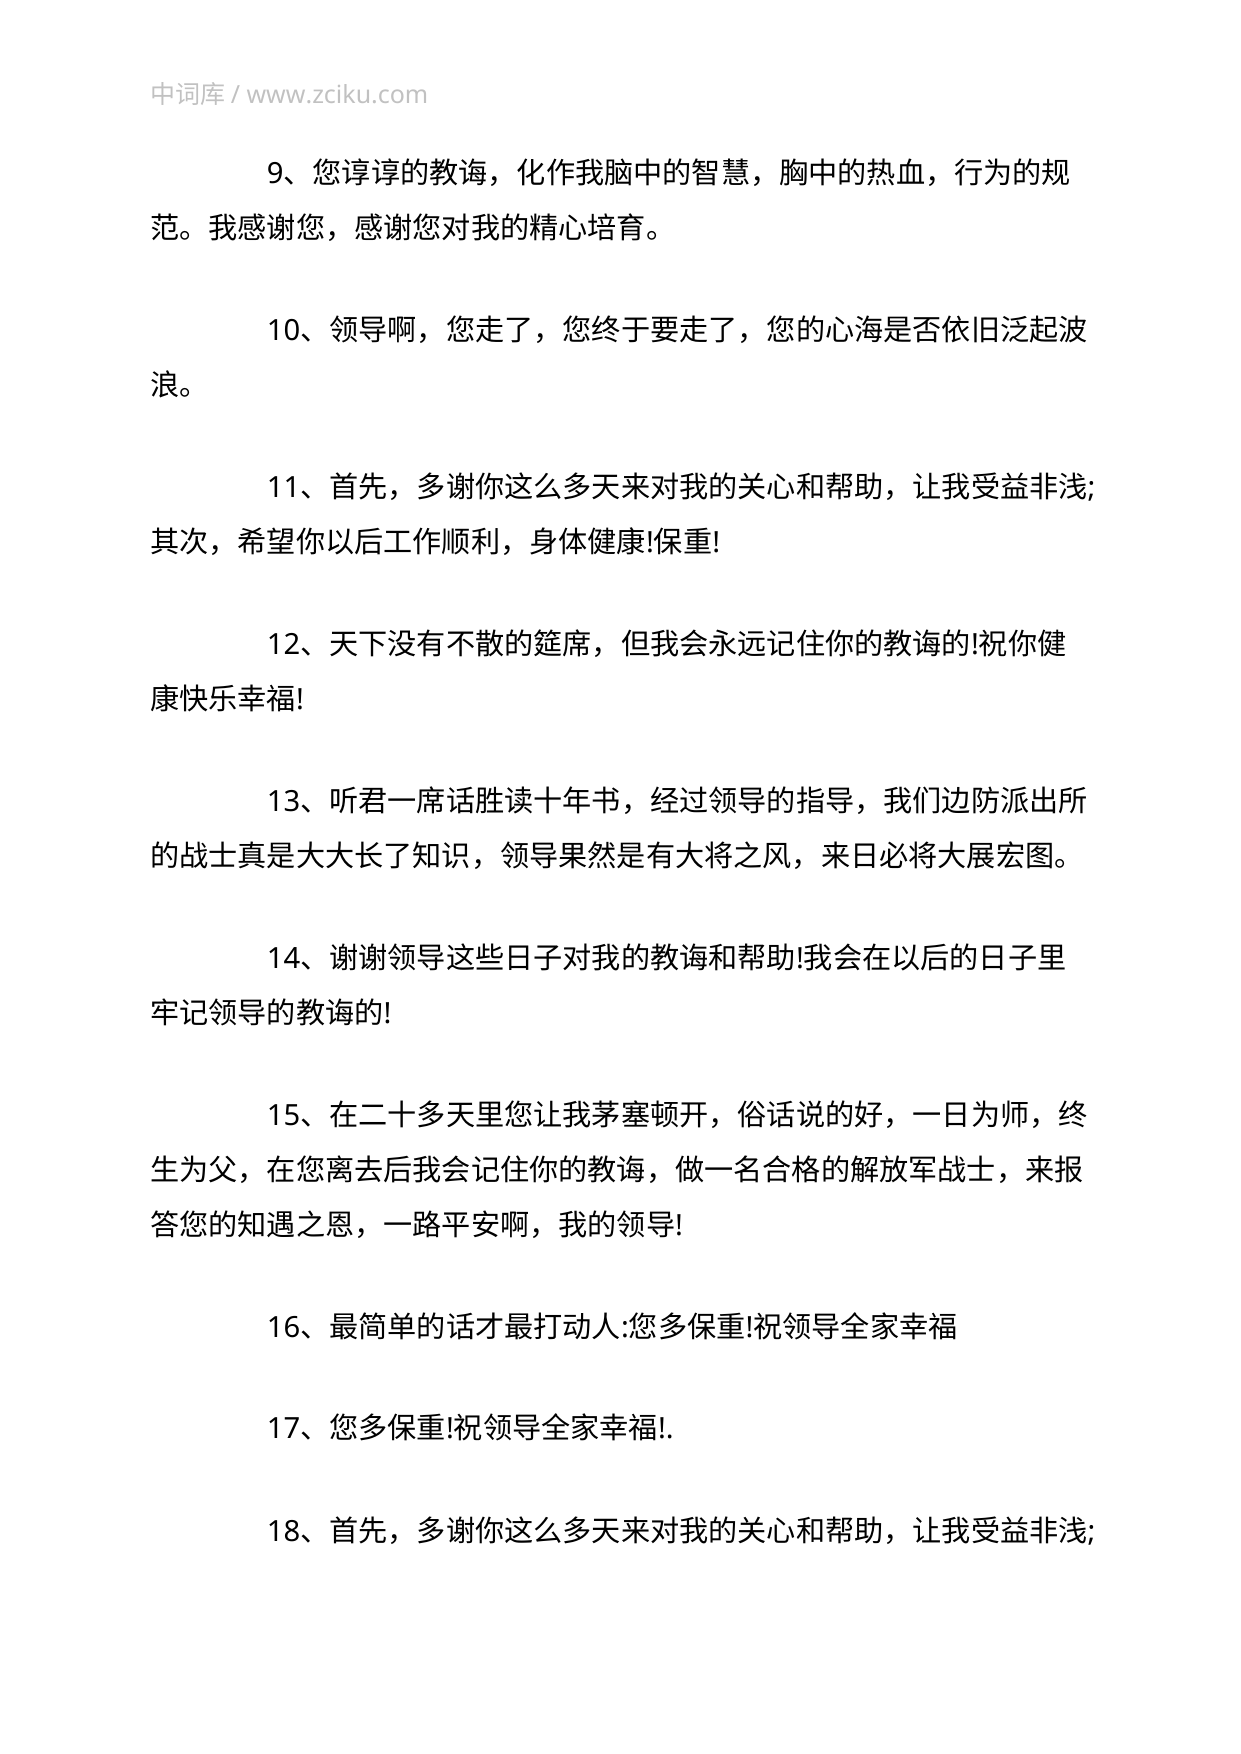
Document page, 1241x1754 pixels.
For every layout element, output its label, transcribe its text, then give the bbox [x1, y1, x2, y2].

text 17、您多保重!祝领导全家幸福!. [150, 1405, 1090, 1447]
text 10、领导啊，您走了，您终于要走了，您的心海是否依旧泛起波浪。 [150, 307, 1090, 404]
text 14、谢谢领导这些日子对我的教诲和帮助!我会在以后的日子里牢记领导的教诲的! [150, 934, 1090, 1032]
text 16、最简单的话才最打动人:您多保重!祝领导全家幸福 [150, 1303, 1090, 1346]
text 9、您谆谆的教诲，化作我脑中的智慧，胸中的热血，行为的规范。我感谢您，感谢您对我的精心培育。 [150, 150, 1090, 247]
text 13、听君一席话胜读十年书，经过领导的指导，我们边防派出所的战士真是大大长了知识，领导果然是有大将之风，来日必将大展宏图。 [150, 777, 1090, 875]
text 15、在二十多天里您让我茅塞顿开，俗话说的好，一日为师，终生为父，在您离去后我会记住你的教诲，做一名合格的解放军战士，来报答您的知遇之恩，一路平安啊，我的领导! [150, 1091, 1090, 1243]
text 12、天下没有不散的筵席，但我会永远记住你的教诲的!祝你健康快乐幸福! [150, 621, 1090, 718]
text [150, 1507, 1090, 1549]
text 11、首先，多谢你这么多天来对我的关心和帮助，让我受益非浅;其次，希望你以后工作顺利，身体健康!保重! [150, 463, 1090, 561]
